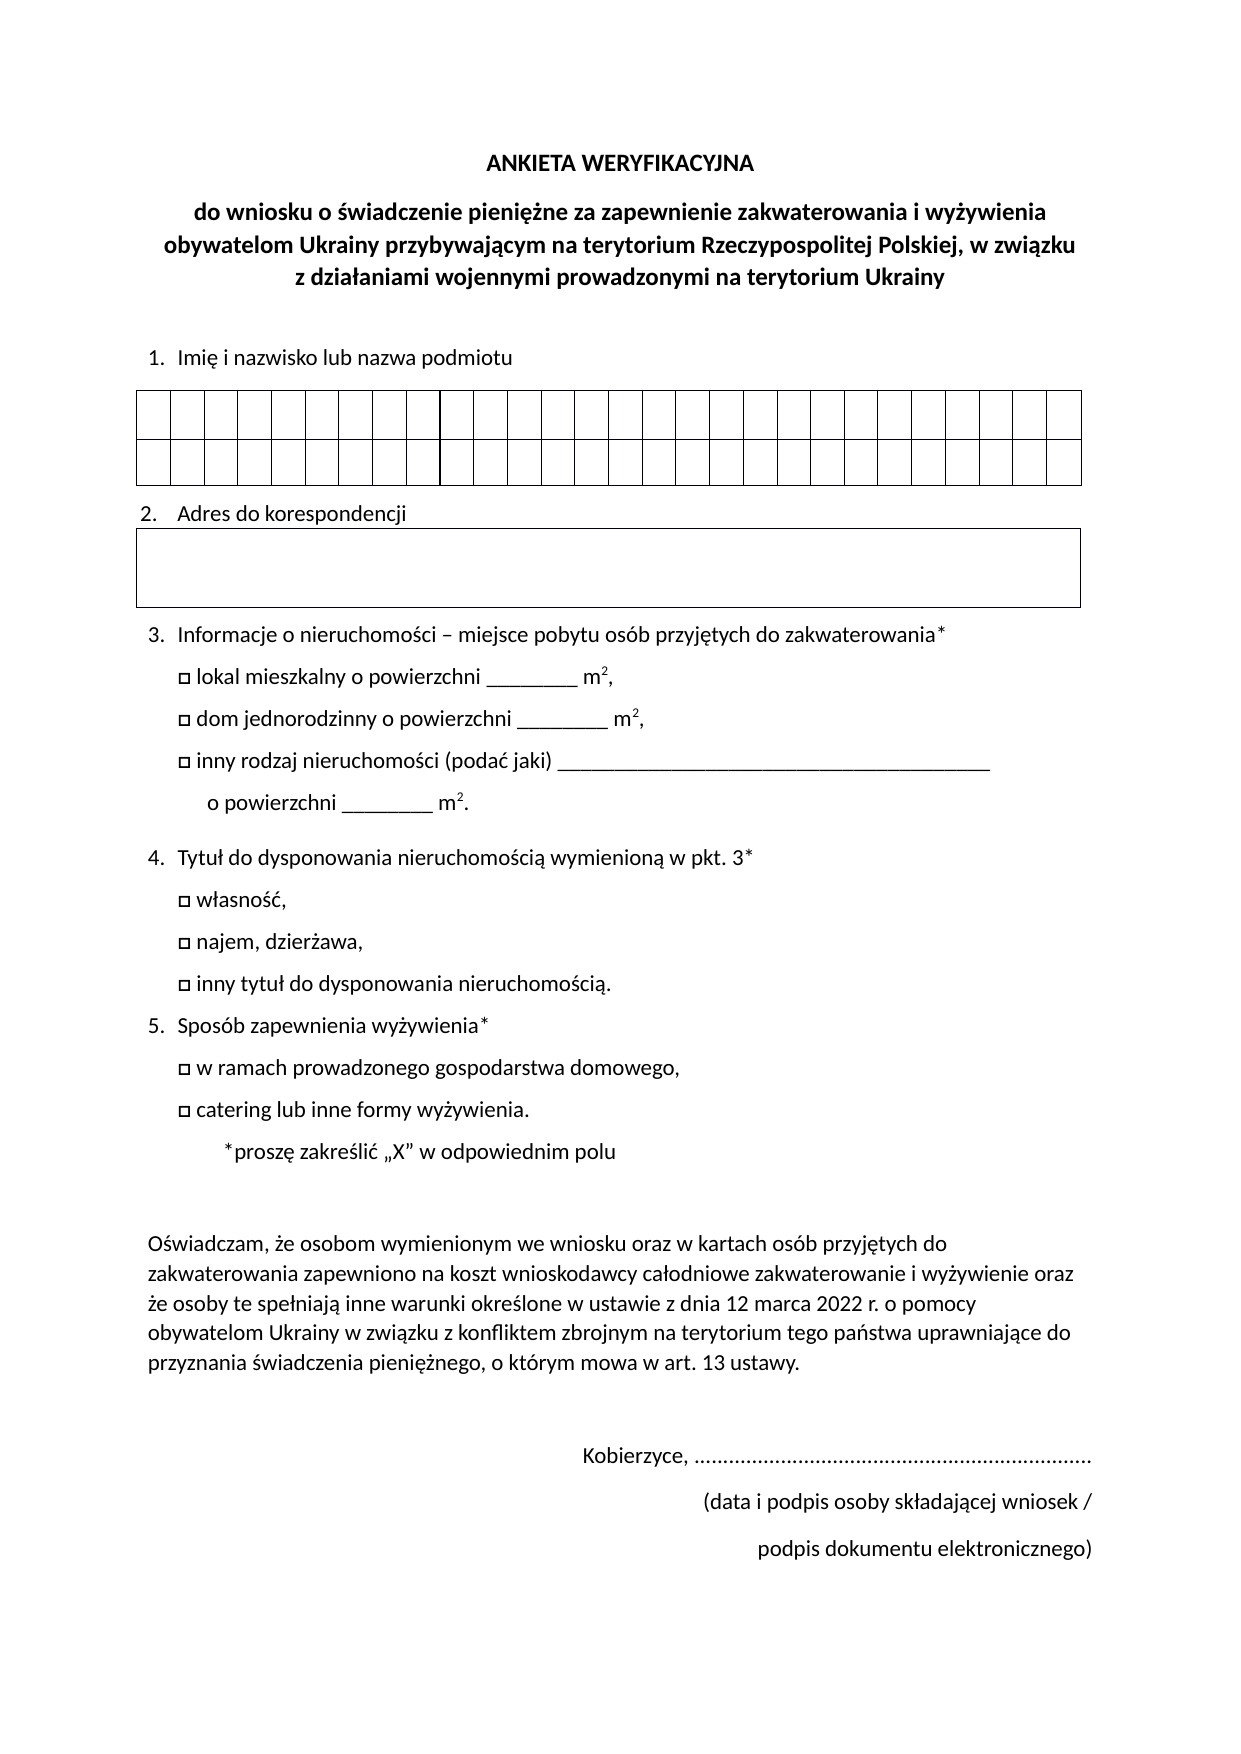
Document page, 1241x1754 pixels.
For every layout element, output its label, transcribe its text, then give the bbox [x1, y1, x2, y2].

table_header [508, 391, 541, 439]
table_header [306, 391, 338, 439]
table_cell [339, 440, 372, 485]
table_header [238, 391, 271, 439]
table_cell [508, 440, 541, 485]
table_cell [946, 440, 979, 485]
table_header [272, 391, 305, 439]
table_cell [878, 440, 911, 485]
table_cell [845, 440, 877, 485]
table_header [946, 391, 979, 439]
list □ catering lub inne formy wyżywienia. [177, 1095, 1093, 1123]
table_cell [272, 440, 305, 485]
list podpis dokumentu elektronicznego) [223, 1534, 1093, 1562]
table_header [676, 391, 709, 439]
table_header [575, 391, 608, 439]
table_header [542, 391, 574, 439]
table_header [710, 391, 743, 439]
table_header [1047, 391, 1081, 439]
list □ dom jednorodzinny o powierzchni ________ m2, [177, 704, 1093, 732]
list Oświadczam, że osobom wymienionym we wniosku oraz w kartach osób przyjętych do zakwaterowania zapewniono na koszt wnioskodawcy całodniowe zakwaterowanie i wyżywienie oraz że osoby te spełniają inne warunki określone w ustawie z dnia 12 marca 2022 r. o pomocy obywatelom Ukrainy w związku z konfliktem zbrojnym na terytorium tego państwa uprawniające do przyznania świadczenia pieniężnego, o którym mowa w art. 13 ustawy. [148, 1229, 1093, 1376]
table_cell [778, 440, 810, 485]
list □ najem, dzierżawa, [177, 927, 1093, 955]
table_cell [137, 440, 170, 485]
list □ w ramach prowadzonego gospodarstwa domowego, [177, 1053, 1093, 1081]
table_header [441, 391, 473, 439]
table_header [407, 391, 439, 439]
list Kobierzyce, ..................................................................... [223, 1441, 1093, 1469]
table_header [643, 391, 675, 439]
table_cell [542, 440, 574, 485]
table_cell [474, 440, 507, 485]
list □ inny tytuł do dysponowania nieruchomością. [177, 969, 1093, 997]
text ANKIETA WERYFIKACYJNA [148, 148, 1093, 178]
list Adres do korespondencji [140, 499, 1093, 527]
table_header [609, 391, 642, 439]
list (data i podpis osoby składającej wniosek / [223, 1487, 1093, 1515]
table_cell [1047, 440, 1081, 485]
table_header [845, 391, 877, 439]
table_cell [643, 440, 675, 485]
table_header [1013, 391, 1046, 439]
table_header [373, 391, 406, 439]
table_header [811, 391, 844, 439]
table_cell [575, 440, 608, 485]
text do wniosku o świadczenie pieniężne za zapewnienie zakwaterowania i wyżywienia obywatelom Ukrainy przybywającym na terytorium Rzeczypospolitej Polskiej, w związku z działaniami wojennymi prowadzonymi na terytorium Ukrainy [148, 197, 1093, 292]
table_cell [205, 440, 237, 485]
table_header [912, 391, 945, 439]
list □ inny rodzaj nieruchomości (podać jaki) ______________________________________ [177, 746, 1093, 774]
table_cell [710, 440, 743, 485]
table_header [137, 529, 1080, 607]
table_header [878, 391, 911, 439]
table_cell [811, 440, 844, 485]
list o powierzchni ________ m2. [177, 788, 1093, 816]
table_header [171, 391, 204, 439]
table_header [339, 391, 372, 439]
table_header [744, 391, 777, 439]
list Imię i nazwisko lub nazwa podmiotu [148, 343, 1093, 371]
table_header [980, 391, 1012, 439]
table_header [137, 391, 170, 439]
table_cell [980, 440, 1012, 485]
list *proszę zakreślić „X” w odpowiednim polu [223, 1137, 1093, 1165]
table_cell [912, 440, 945, 485]
table_header [205, 391, 237, 439]
table_cell [1013, 440, 1046, 485]
table_cell [744, 440, 777, 485]
table_cell [238, 440, 271, 485]
table_header [474, 391, 507, 439]
list Tytuł do dysponowania nieruchomością wymienioną w pkt. 3* [148, 843, 1093, 871]
table_header [778, 391, 810, 439]
list □ lokal mieszkalny o powierzchni ________ m2, [177, 662, 1093, 691]
table_cell [609, 440, 642, 485]
table_cell [676, 440, 709, 485]
list Informacje o nieruchomości – miejsce pobytu osób przyjętych do zakwaterowania* [148, 621, 1093, 648]
table_cell [407, 440, 439, 485]
list Sposób zapewnienia wyżywienia* [148, 1011, 1093, 1039]
table_cell [373, 440, 406, 485]
table_cell [441, 440, 473, 485]
table_cell [171, 440, 204, 485]
list □ własność, [177, 885, 1093, 913]
table_cell [306, 440, 338, 485]
